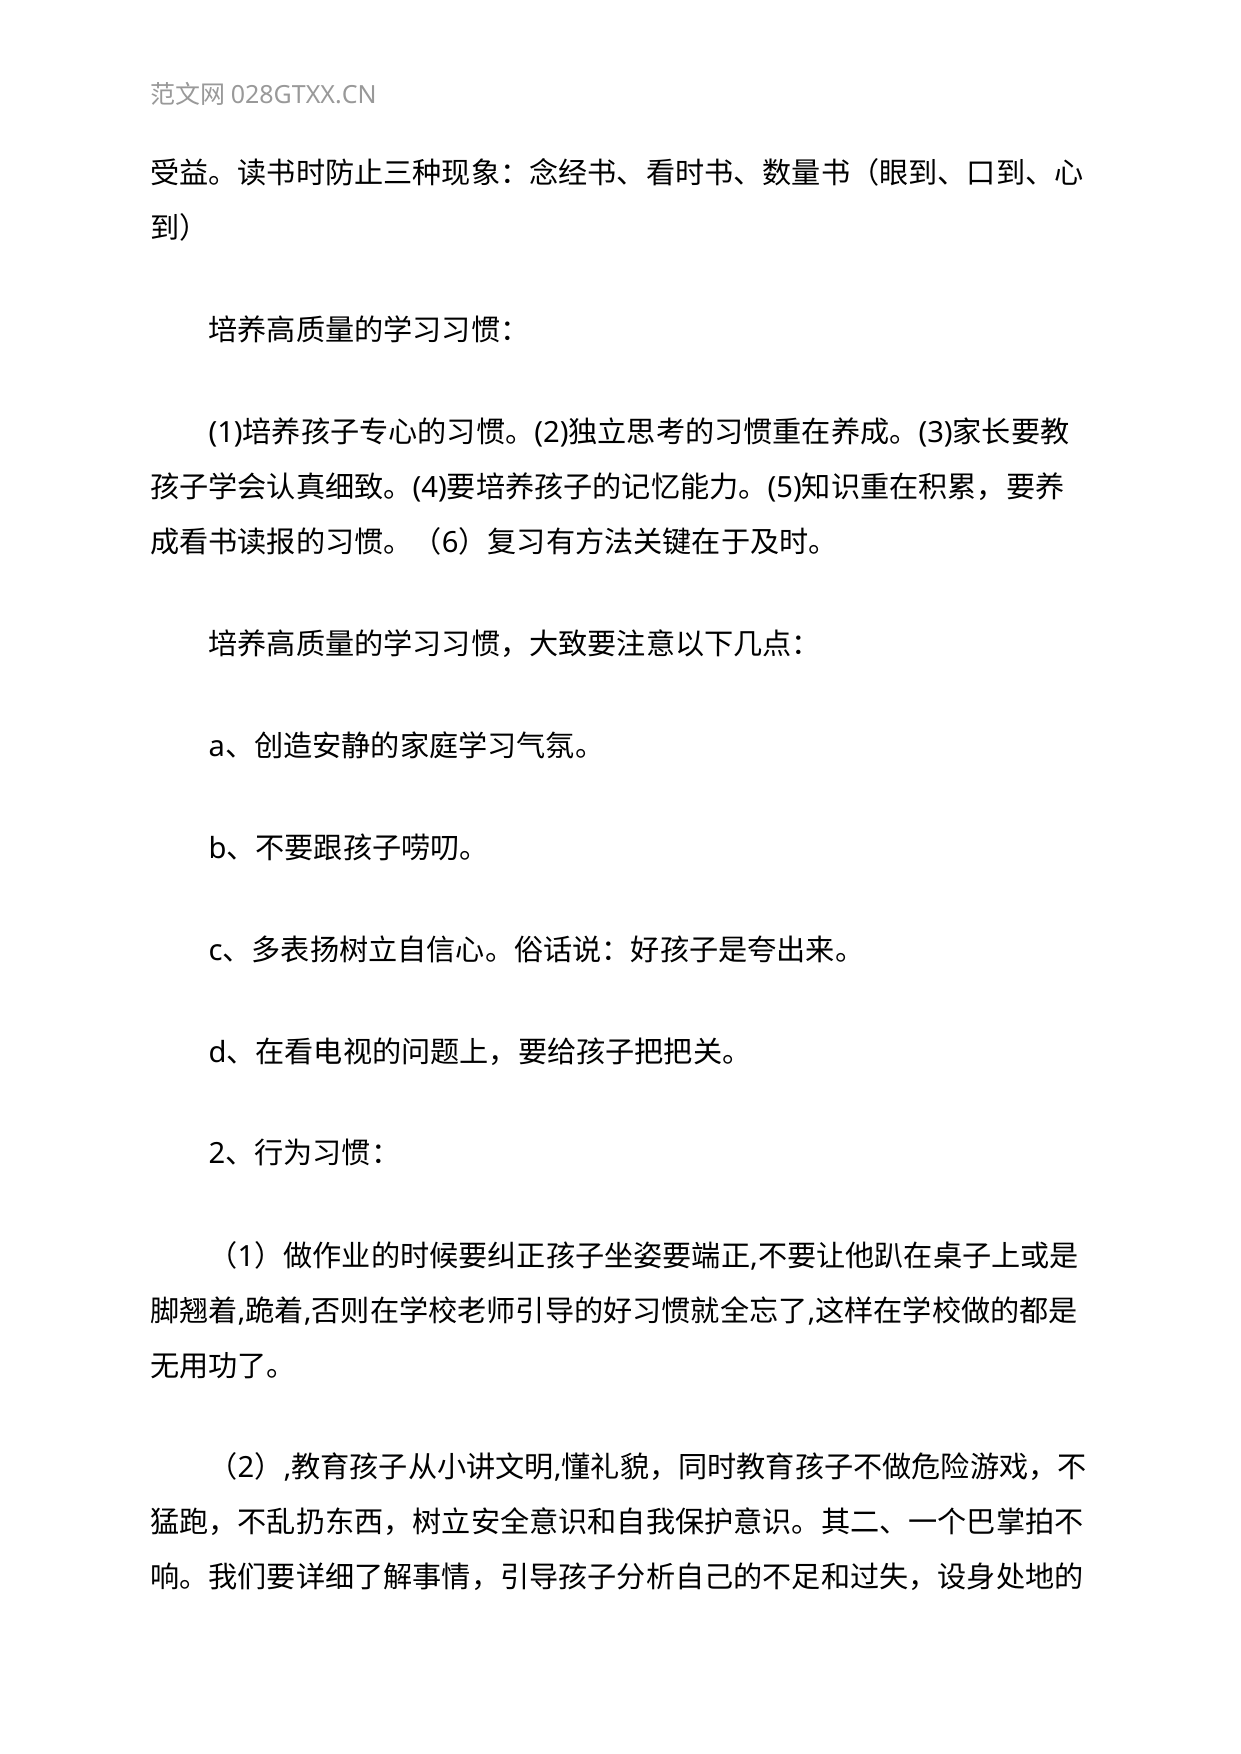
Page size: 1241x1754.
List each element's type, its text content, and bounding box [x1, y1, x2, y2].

text c、多表扬树立自信心。俗话说：好孩子是夸出来。 [150, 926, 1090, 968]
text (1)培养孩子专心的习惯。(2)独立思考的习惯重在养成。(3)家长要教孩子学会认真细致。(4)要培养孩子的记忆能力。(5)知识重在积累，要养成看书读报的习惯。（6）复习有方法关键在于及时。 [150, 408, 1090, 561]
text 2、行为习惯： [150, 1130, 1090, 1172]
text （1）做作业的时候要纠正孩子坐姿要端正,不要让他趴在桌子上或是脚翘着,跪着,否则在学校老师引导的好习惯就全忘了,这样在学校做的都是无用功了。 [150, 1232, 1090, 1384]
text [150, 150, 1090, 247]
text b、不要跟孩子唠叨。 [150, 824, 1090, 867]
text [150, 1444, 1090, 1596]
text 培养高质量的学习习惯，大致要注意以下几点： [150, 620, 1090, 663]
text d、在看电视的问题上，要给孩子把把关。 [150, 1028, 1090, 1071]
text a、创造安静的家庭学习气氛。 [150, 722, 1090, 764]
text 培养高质量的学习习惯： [150, 307, 1090, 349]
